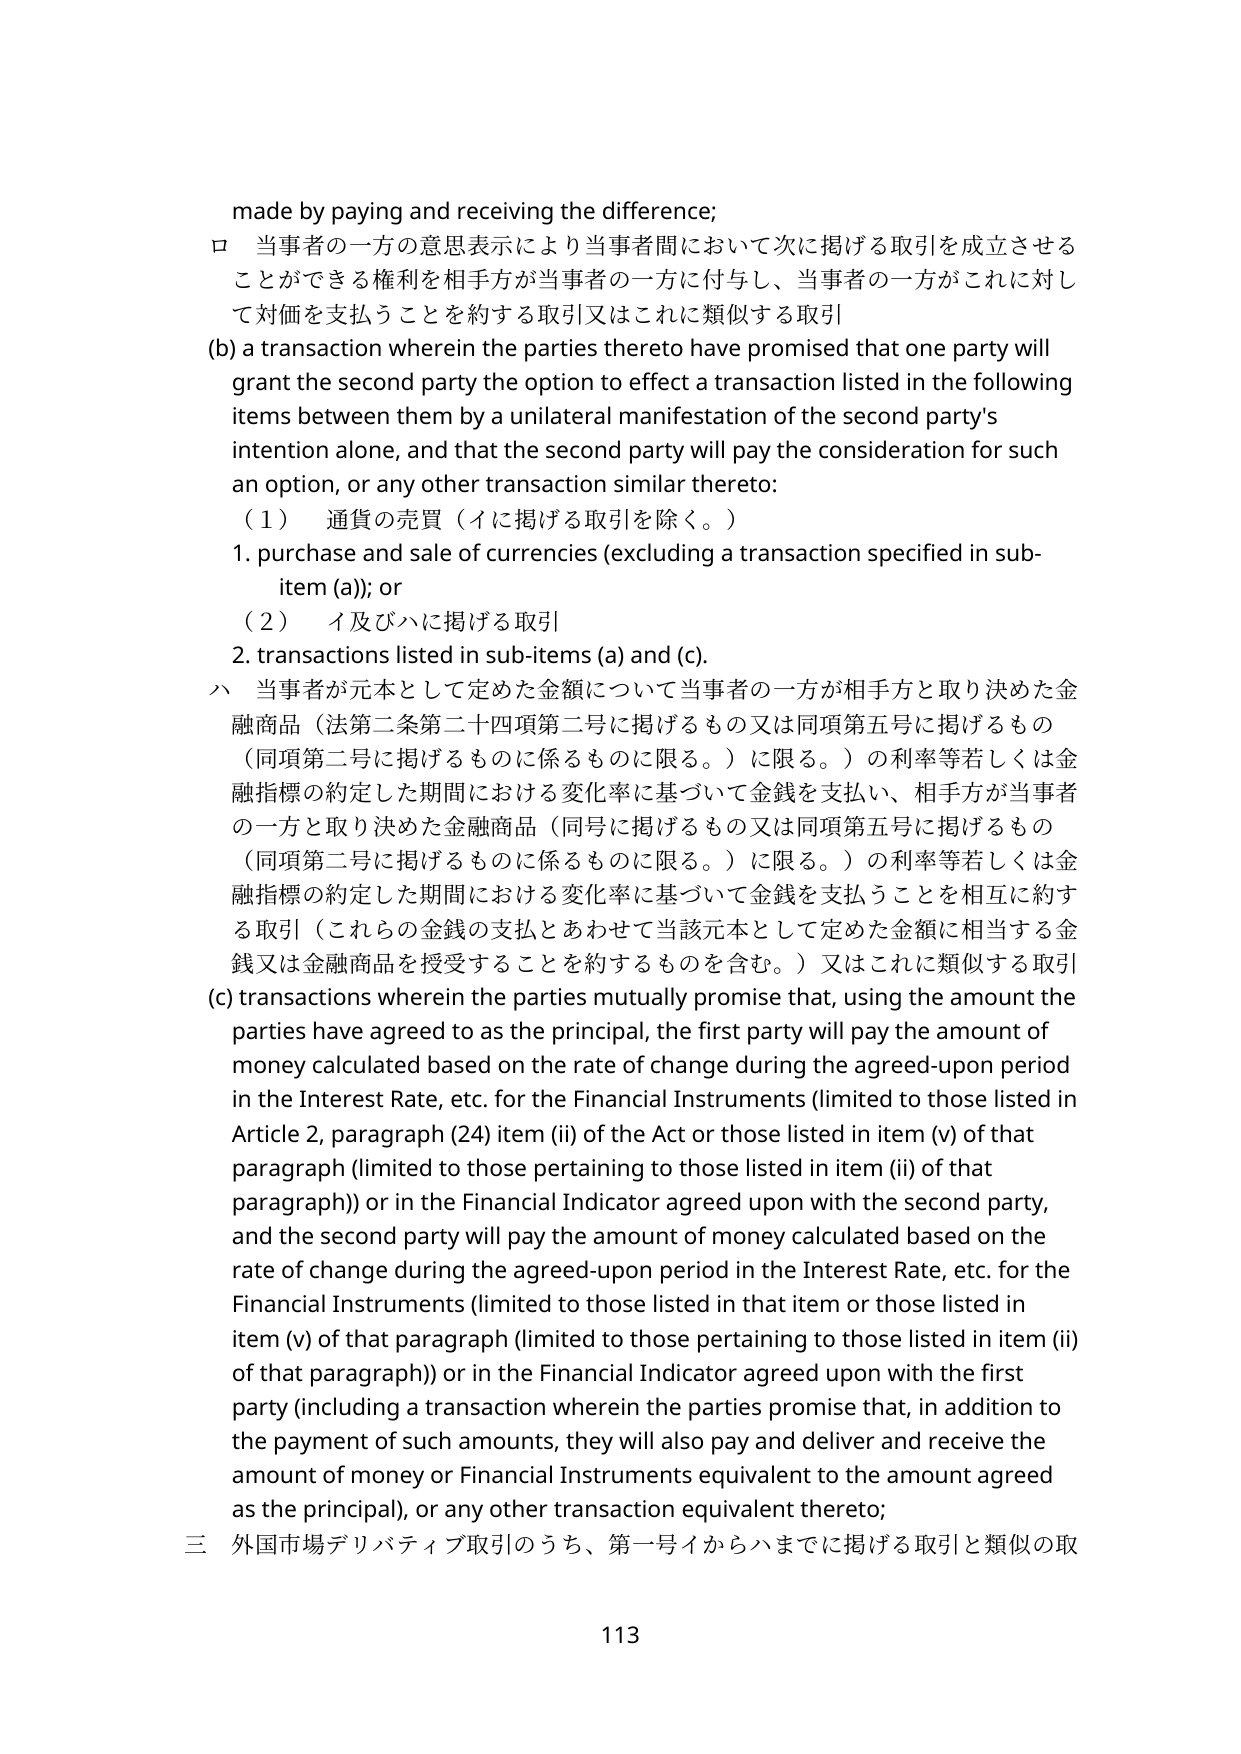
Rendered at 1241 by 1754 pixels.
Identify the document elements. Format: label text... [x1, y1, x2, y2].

text ロ 当事者の一方の意思表示により当事者間において次に掲げる取引を成立させることができる権利を相手方が当事者の一方に付与し、当事者の一方がこれに対して対価を支払うことを約する取引又はこれに類似する取引 [207, 228, 1079, 330]
text (b) a transaction wherein the parties thereto have promised that one party will grant the second party the option to effect a transaction listed in the following items between them by a unilateral manifestation of the second party's intention alone, and that the second party will pay the consideration for such an option, or any other transaction similar thereto: [207, 330, 1079, 501]
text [207, 194, 1079, 228]
text (c) transactions wherein the parties mutually promise that, using the amount the parties have agreed to as the principal, the first party will pay the amount of money calculated based on the rate of change during the agreed-upon period in the Interest Rate, etc. for the Financial Instruments (limited to those listed in Article 2, paragraph (24) item (ii) of the Act or those listed in item (v) of that paragraph (limited to those pertaining to those listed in item (ii) of that paragraph)) or in the Financial Indicator agreed upon with the second party, and the second party will pay the amount of money calculated based on the rate of change during the agreed-upon period in the Interest Rate, etc. for the Financial Instruments (limited to those listed in that item or those listed in item (v) of that paragraph (limited to those pertaining to those listed in item (ii) of that paragraph)) or in the Financial Indicator agreed upon with the first party (including a transaction wherein the parties promise that, in addition to the payment of such amounts, they will also pay and deliver and receive the amount of money or Financial Instruments equivalent to the amount agreed as the principal), or any other transaction equivalent thereto; [207, 979, 1079, 1526]
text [184, 1526, 1079, 1560]
text ハ 当事者が元本として定めた金額について当事者の一方が相手方と取り決めた金融商品（法第二条第二十四項第二号に掲げるもの又は同項第五号に掲げるもの（同項第二号に掲げるものに係るものに限る。）に限る。）の利率等若しくは金融指標の約定した期間における変化率に基づいて金銭を支払い、相手方が当事者の一方と取り決めた金融商品（同号に掲げるもの又は同項第五号に掲げるもの（同項第二号に掲げるものに係るものに限る。）に限る。）の利率等若しくは金融指標の約定した期間における変化率に基づいて金銭を支払うことを相互に約する取引（これらの金銭の支払とあわせて当該元本として定めた金額に相当する金銭又は金融商品を授受することを約するものを含む。）又はこれに類似する取引 [207, 672, 1079, 979]
text 2. transactions listed in sub-items (a) and (c). [230, 638, 1079, 672]
text （２） イ及びハに掲げる取引 [230, 604, 1079, 638]
text 1. purchase and sale of currencies (excluding a transaction specified in sub-item (a)); or [230, 535, 1079, 604]
text （１） 通貨の売買（イに掲げる取引を除く。） [230, 501, 1079, 535]
